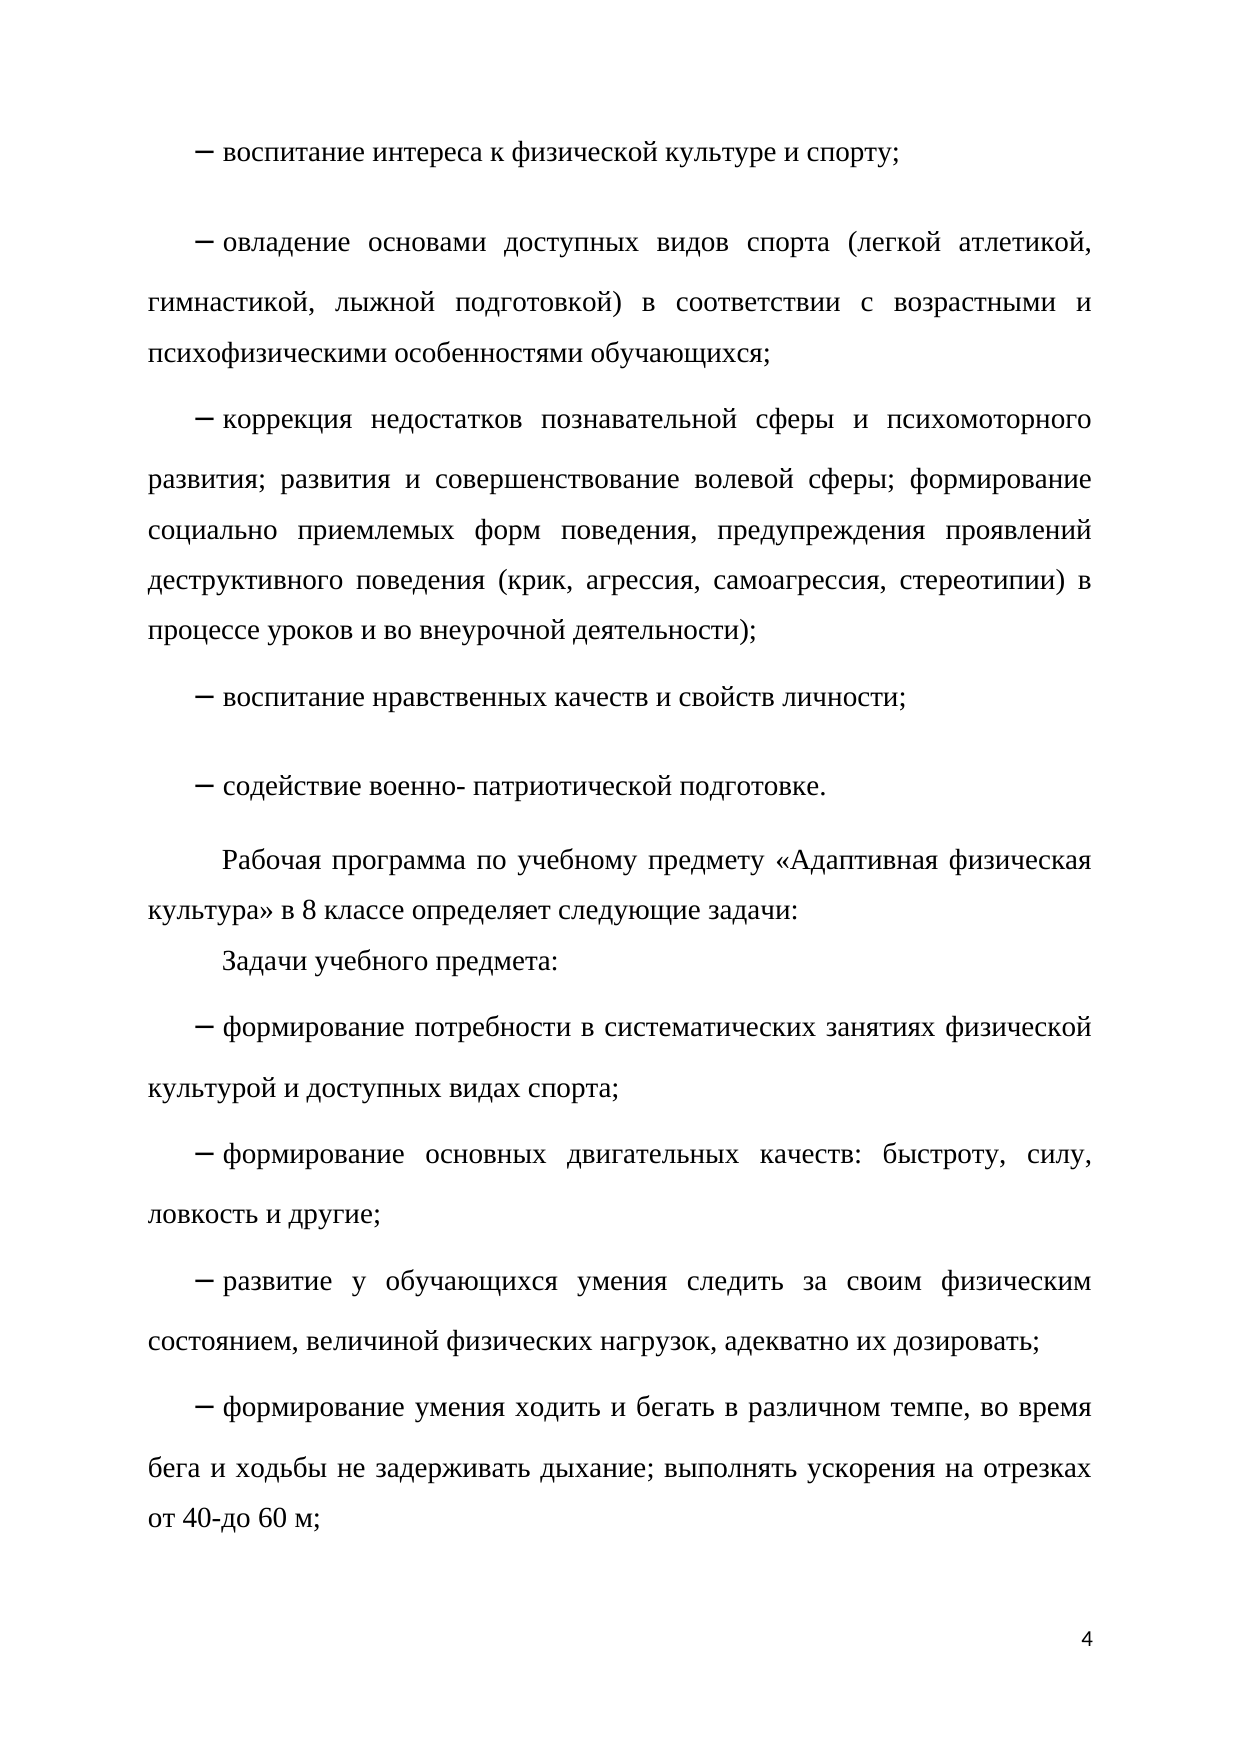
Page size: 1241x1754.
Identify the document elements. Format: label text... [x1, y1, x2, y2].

list воспитание нравственных качеств и свойств личности; [148, 663, 1092, 723]
list развитие у обучающихся умения следить за своим физическим состоянием, величиной физических нагрузок, адекватно их дозировать; [148, 1247, 1092, 1357]
list овладение основами доступных видов спорта (легкой атлетикой, гимнастикой, лыжной подготовкой) в соответствии с возрастными и психофизическими особенностями обучающихся; [148, 208, 1092, 368]
text Задачи учебного предмета: [148, 943, 1092, 976]
list формирование умения ходить и бегать в различном темпе, во время бега и ходьбы не задерживать дыхание; выполнять ускорения на отрезках от 40-до 60 м; [148, 1484, 1092, 1534]
text Рабочая программа по учебному предмету «Адаптивная физическая культура» в 8 классе определяет следующие задачи: [148, 842, 1092, 926]
list формирование потребности в систематических занятиях физической культурой и доступных видах спорта; [148, 993, 1092, 1103]
list воспитание интереса к физической культуре и спорту; [148, 118, 1092, 178]
list коррекция недостатков познавательной сферы и психомоторного развития; развития и совершенствование волевой сферы; формирование социально приемлемых форм поведения, предупреждения проявлений деструктивного поведения (крик, агрессия, самоагрессия, стереотипии) в процессе уроков и во внеурочной деятельности); [148, 385, 1092, 646]
list формирование умения ходить и бегать в различном темпе, во время бега и ходьбы не задерживать дыхание; выполнять ускорения на отрезках от 40-до 60 м; [148, 1374, 1092, 1450]
list содействие военно- патриотической подготовке. [148, 752, 1092, 812]
list формирование основных двигательных качеств: быстроту, силу, ловкость и другие; [148, 1120, 1092, 1230]
